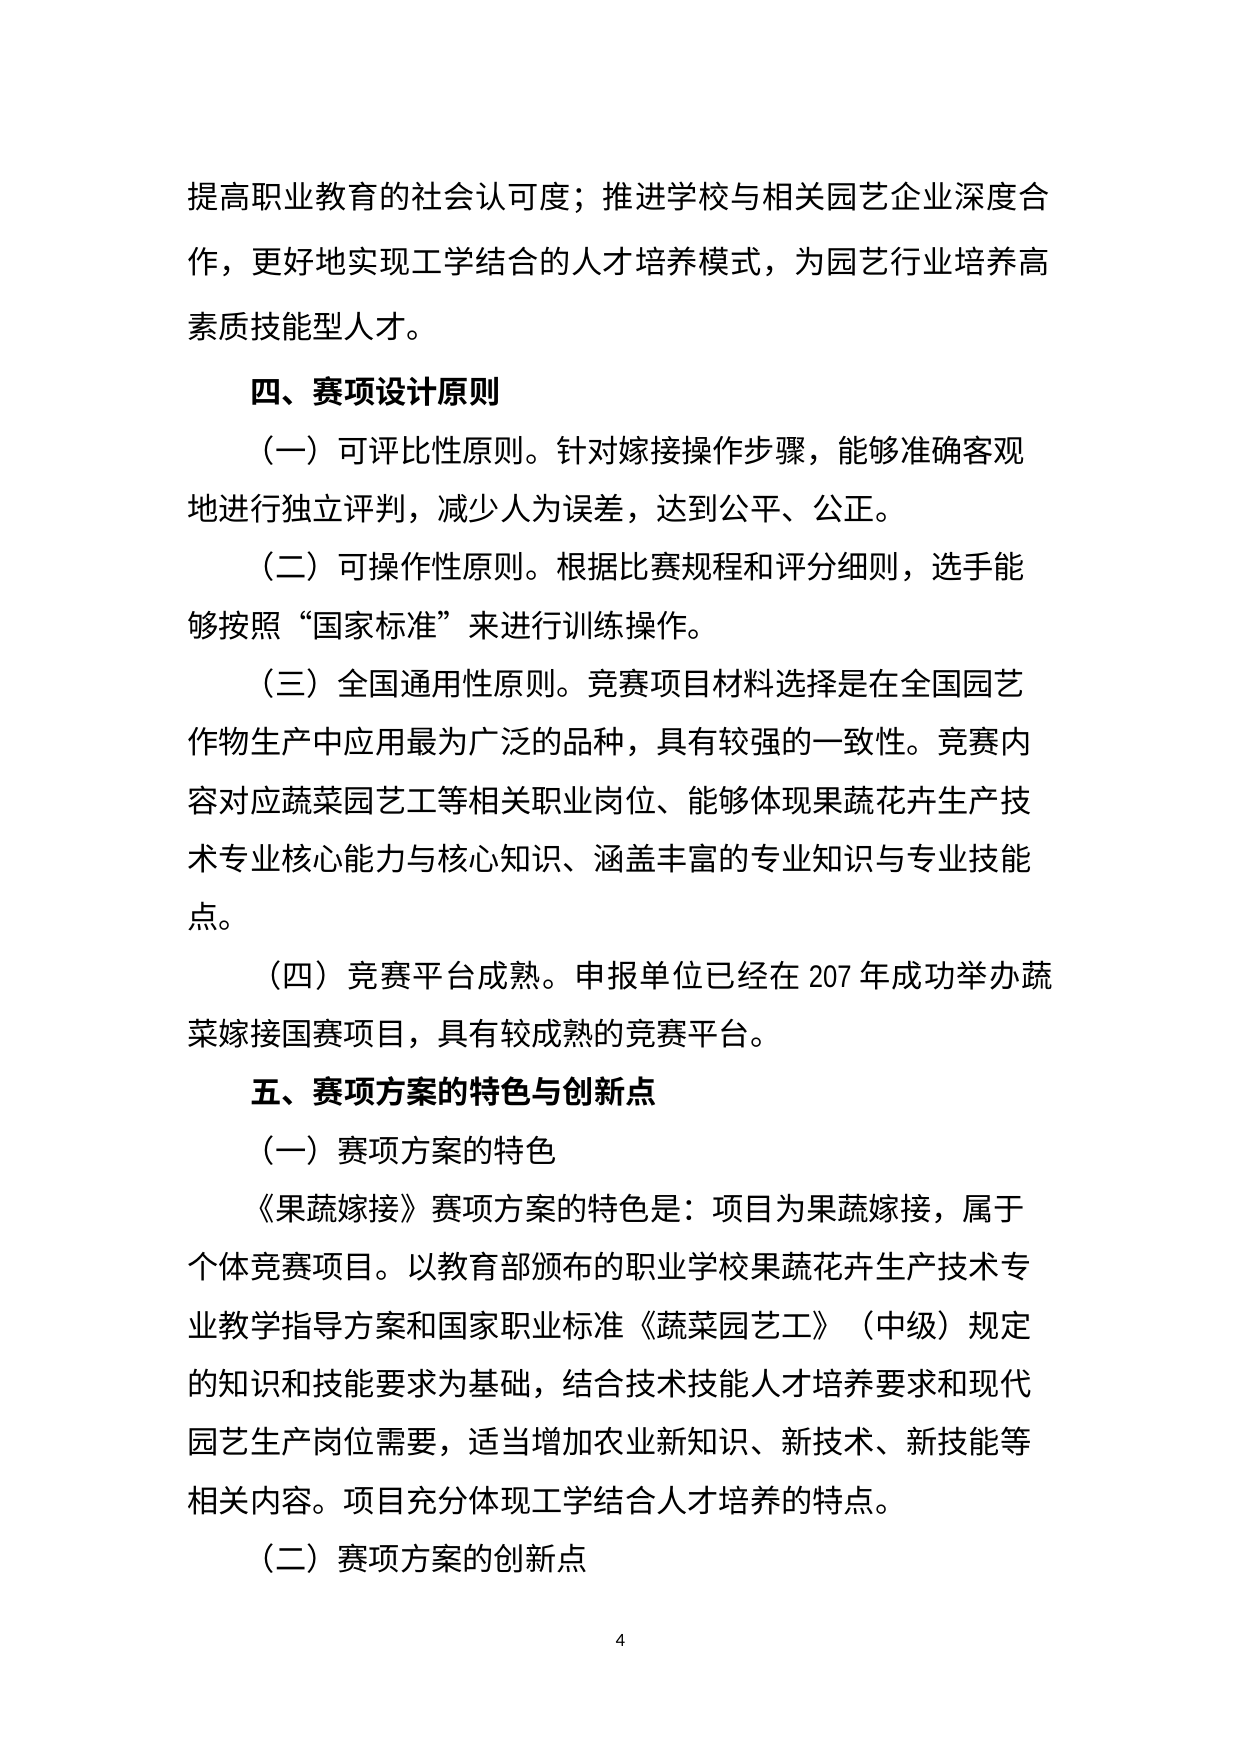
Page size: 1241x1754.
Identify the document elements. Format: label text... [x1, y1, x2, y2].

text （一）赛项方案的特色 [187, 1115, 1053, 1174]
text （三）全国通用性原则。竞赛项目材料选择是在全国园艺作物生产中应用最为广泛的品种，具有较强的一致性。竞赛内容对应蔬菜园艺工等相关职业岗位、能够体现果蔬花卉生产技术专业核心能力与核心知识、涵盖丰富的专业知识与专业技能点。 [187, 649, 1053, 940]
text （一）可评比性原则。针对嫁接操作步骤，能够准确客观地进行独立评判，减少人为误差，达到公平、公正。 [187, 415, 1053, 532]
text 四、赛项设计原则 [187, 357, 1053, 415]
text 《果蔬嫁接》赛项方案的特色是：项目为果蔬嫁接，属于个体竞赛项目。以教育部颁布的职业学校果蔬花卉生产技术专业教学指导方案和国家职业标准《蔬菜园艺工》（中级）规定的知识和技能要求为基础，结合技术技能人才培养要求和现代园艺生产岗位需要，适当增加农业新知识、新技术、新技能等相关内容。项目充分体现工学结合人才培养的特点。 [187, 1174, 1053, 1524]
text 五、赛项方案的特色与创新点 [187, 1057, 1053, 1115]
text （四）竞赛平台成熟。申报单位已经在207年成功举办蔬菜嫁接国赛项目，具有较成熟的竞赛平台。 [187, 940, 1053, 1057]
text （二）赛项方案的创新点 [187, 1524, 1053, 1582]
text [187, 162, 1053, 357]
text （二）可操作性原则。根据比赛规程和评分细则，选手能够按照“国家标准”来进行训练操作。 [187, 532, 1053, 649]
